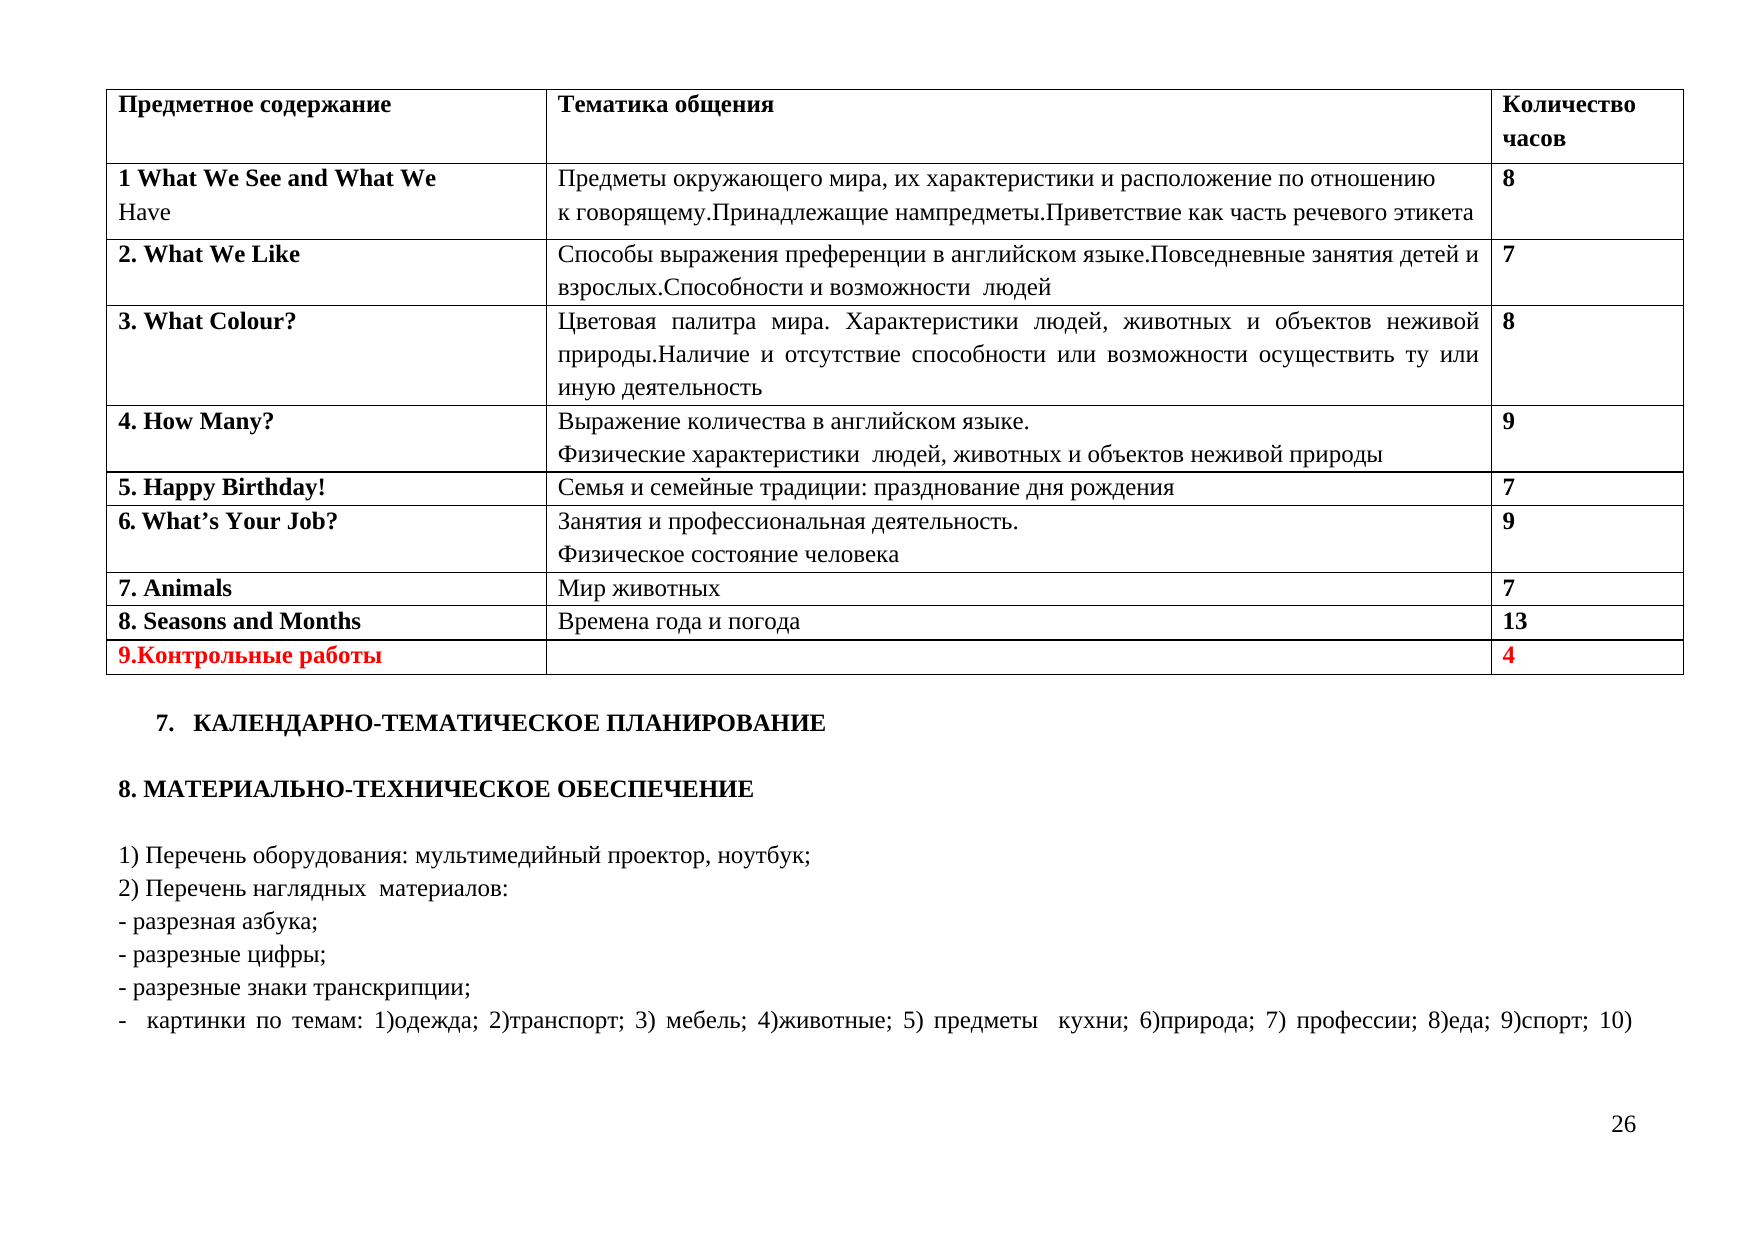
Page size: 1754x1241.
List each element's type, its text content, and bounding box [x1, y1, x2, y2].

table_cell [547, 641, 1491, 674]
table_cell 8 [1492, 164, 1683, 238]
list КАЛЕНДАРНО-ТЕМАТИЧЕСКОЕ ПЛАНИРОВАНИЕ [156, 708, 1636, 736]
table_header Количество часов [1492, 90, 1683, 162]
text - разрезные цифры; [118, 939, 1636, 968]
table_cell 7 [1492, 240, 1683, 305]
table_cell 2. What We Like [107, 240, 546, 305]
table_cell 8 [1492, 306, 1683, 405]
table_cell 9 [1492, 406, 1683, 471]
table_header Тематика общения [547, 90, 1491, 162]
table_cell 3. What Colour? [107, 306, 546, 405]
table_cell 9 [1492, 506, 1683, 572]
table_cell 7 [1492, 473, 1683, 505]
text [118, 1005, 1636, 1034]
table_cell Занятия и профессиональная деятельность. Физическое состояние человека [547, 506, 1491, 572]
table_cell 6. What’s Your Job? [107, 506, 546, 572]
table_cell 7 [1492, 573, 1683, 605]
table_cell 5. Happy Birthday! [107, 473, 546, 505]
table_cell Выражение количества в английском языке. Физические характеристики людей, животных и объектов неживой природы [547, 406, 1491, 471]
text 1) Перечень оборудования: мультимедийный проектор, ноутбук; [118, 840, 1636, 868]
table_cell 13 [1492, 606, 1683, 639]
table_header Предметное содержание [107, 90, 546, 162]
table_cell 7. Animals [107, 573, 546, 605]
text 8. МАТЕРИАЛЬНО-ТЕХНИЧЕСКОЕ ОБЕСПЕЧЕНИЕ [118, 774, 1636, 802]
table_cell 1 What We See and What We Have [107, 164, 546, 238]
table_cell 4 [1492, 641, 1683, 674]
table_cell Мир животных [547, 573, 1491, 605]
table_cell Способы выражения преференции в английском языке.Повседневные занятия детей и взрослых.Способности и возможности людей [547, 240, 1491, 305]
table_cell Семья и семейные традиции: празднование дня рождения [547, 473, 1491, 505]
table_cell 4. How Many? [107, 406, 546, 471]
text - разрезные знаки транскрипции; [118, 972, 1636, 1001]
text 2) Перечень наглядных материалов: [118, 873, 1636, 902]
table_cell Цветовая палитра мира. Характеристики людей, животных и объектов неживой природы.Наличие и отсутствие способности или возможности осуществить ту или иную деятельность [547, 306, 1491, 405]
table_cell 9.Контрольные работы [107, 641, 546, 674]
table_cell 8. Seasons and Months [107, 606, 546, 639]
text - разрезная азбука; [118, 906, 1636, 934]
table_cell Предметы окружающего мира, их характеристики и расположение по отношению к говорящему.Принадлежащие нампредметы.Приветствие как часть речевого этикета [547, 164, 1491, 238]
table_cell Времена года и погода [547, 606, 1491, 639]
